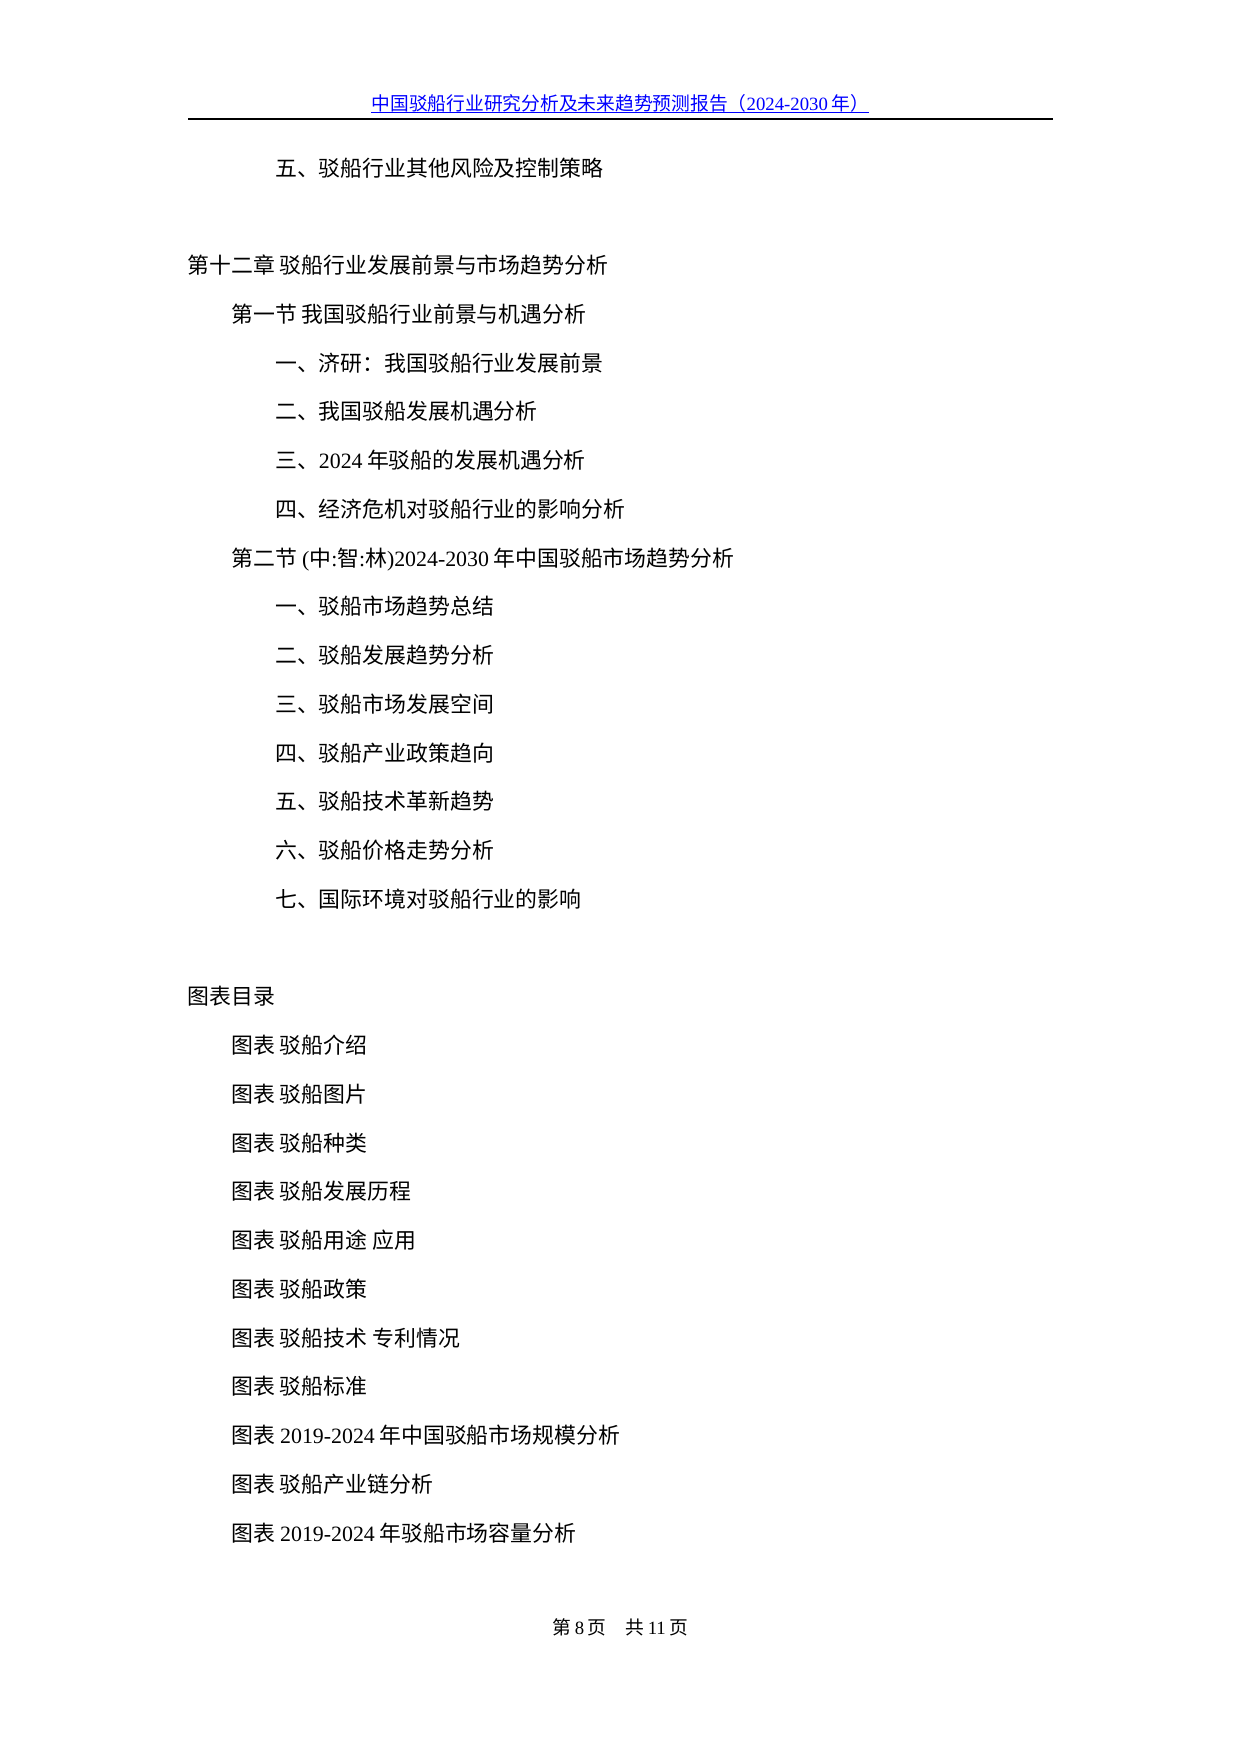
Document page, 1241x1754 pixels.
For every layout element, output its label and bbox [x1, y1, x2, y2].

text [187, 150, 1053, 1548]
